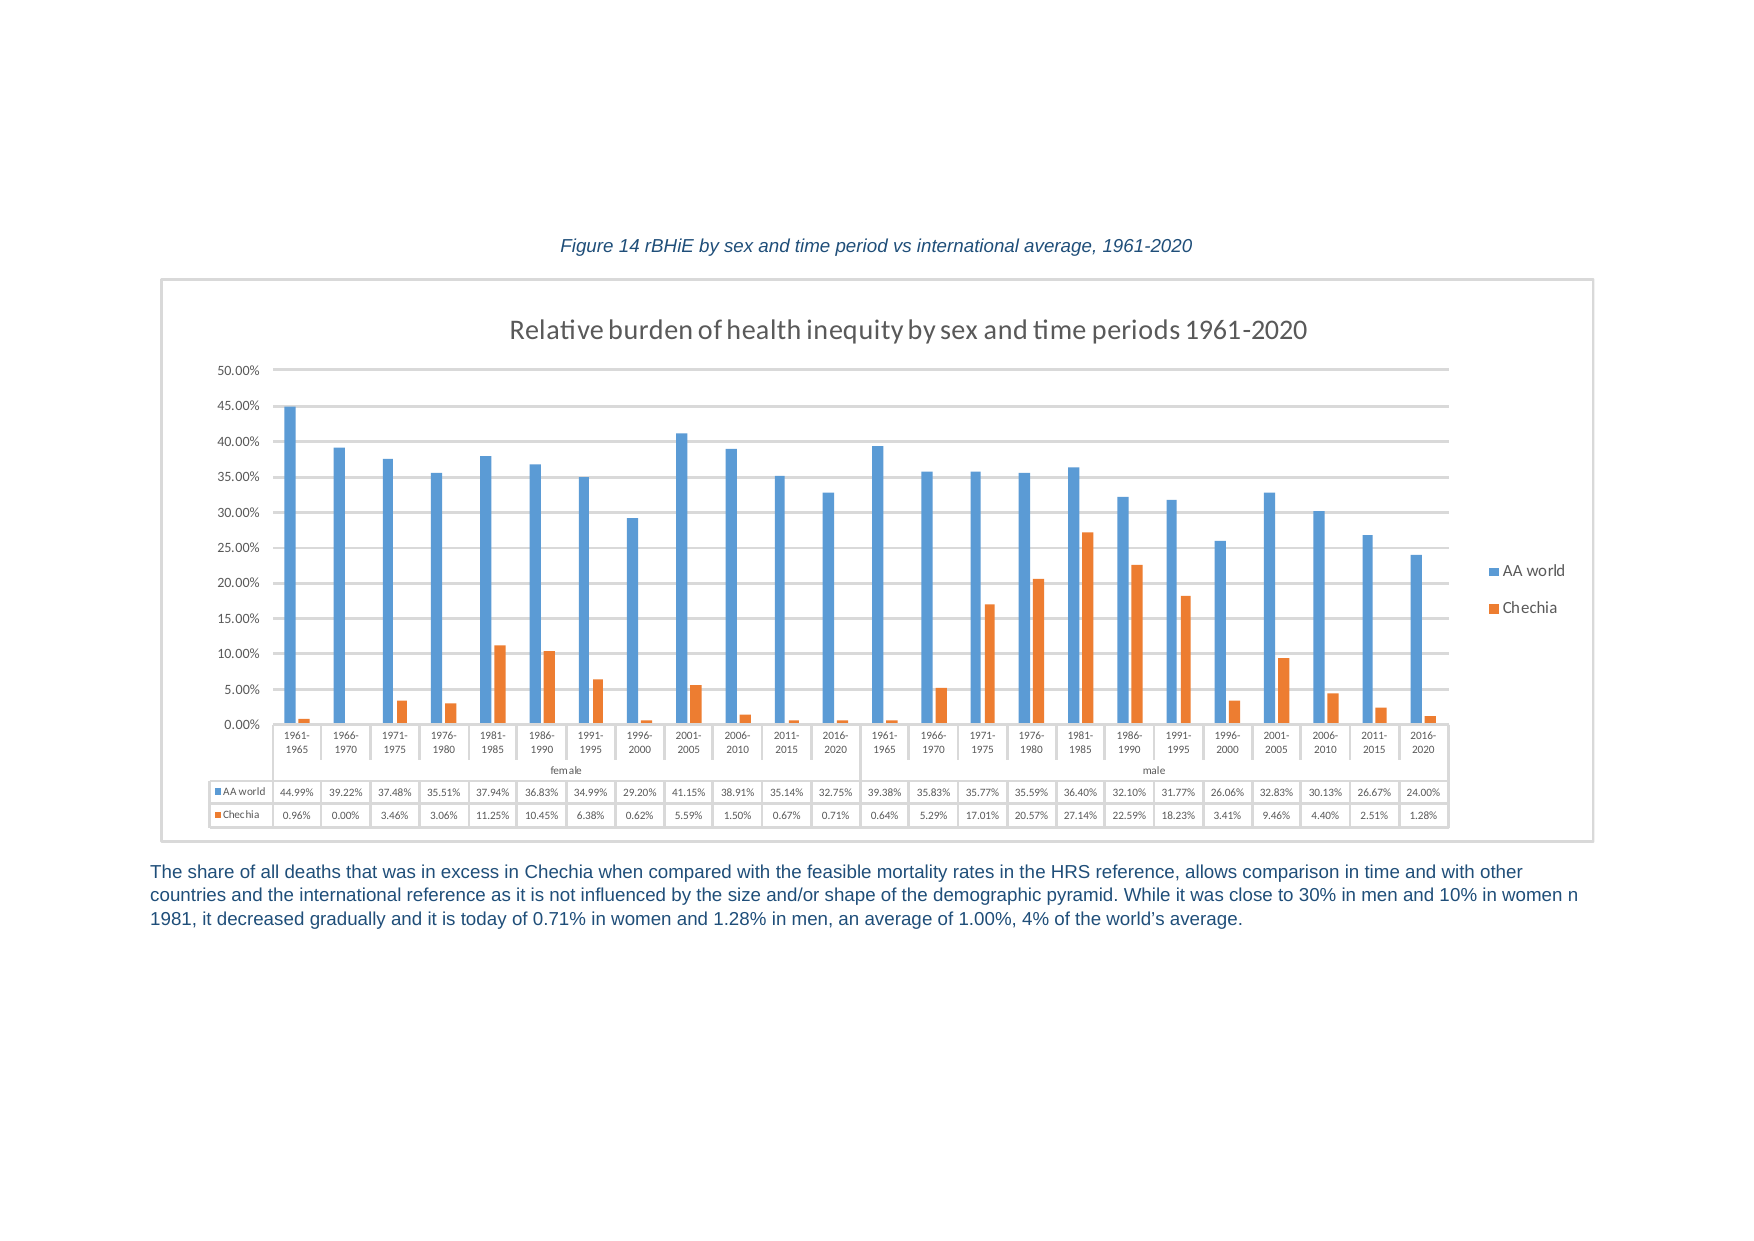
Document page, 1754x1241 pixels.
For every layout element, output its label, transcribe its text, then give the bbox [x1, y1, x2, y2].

text The share of all deaths that was in excess in Chechia when compared with the feasible mortality rates in the HRS reference, allows comparison in time and with other countries and the international reference as it is not influenced by the size and/or shape of the demographic pyramid. While it was close to 30% in men and 10% in women n 1981, it decreased gradually and it is today of 0.71% in women and 1.28% in men, an average of 1.00%, 4% of the world’s average. [150, 861, 1604, 929]
